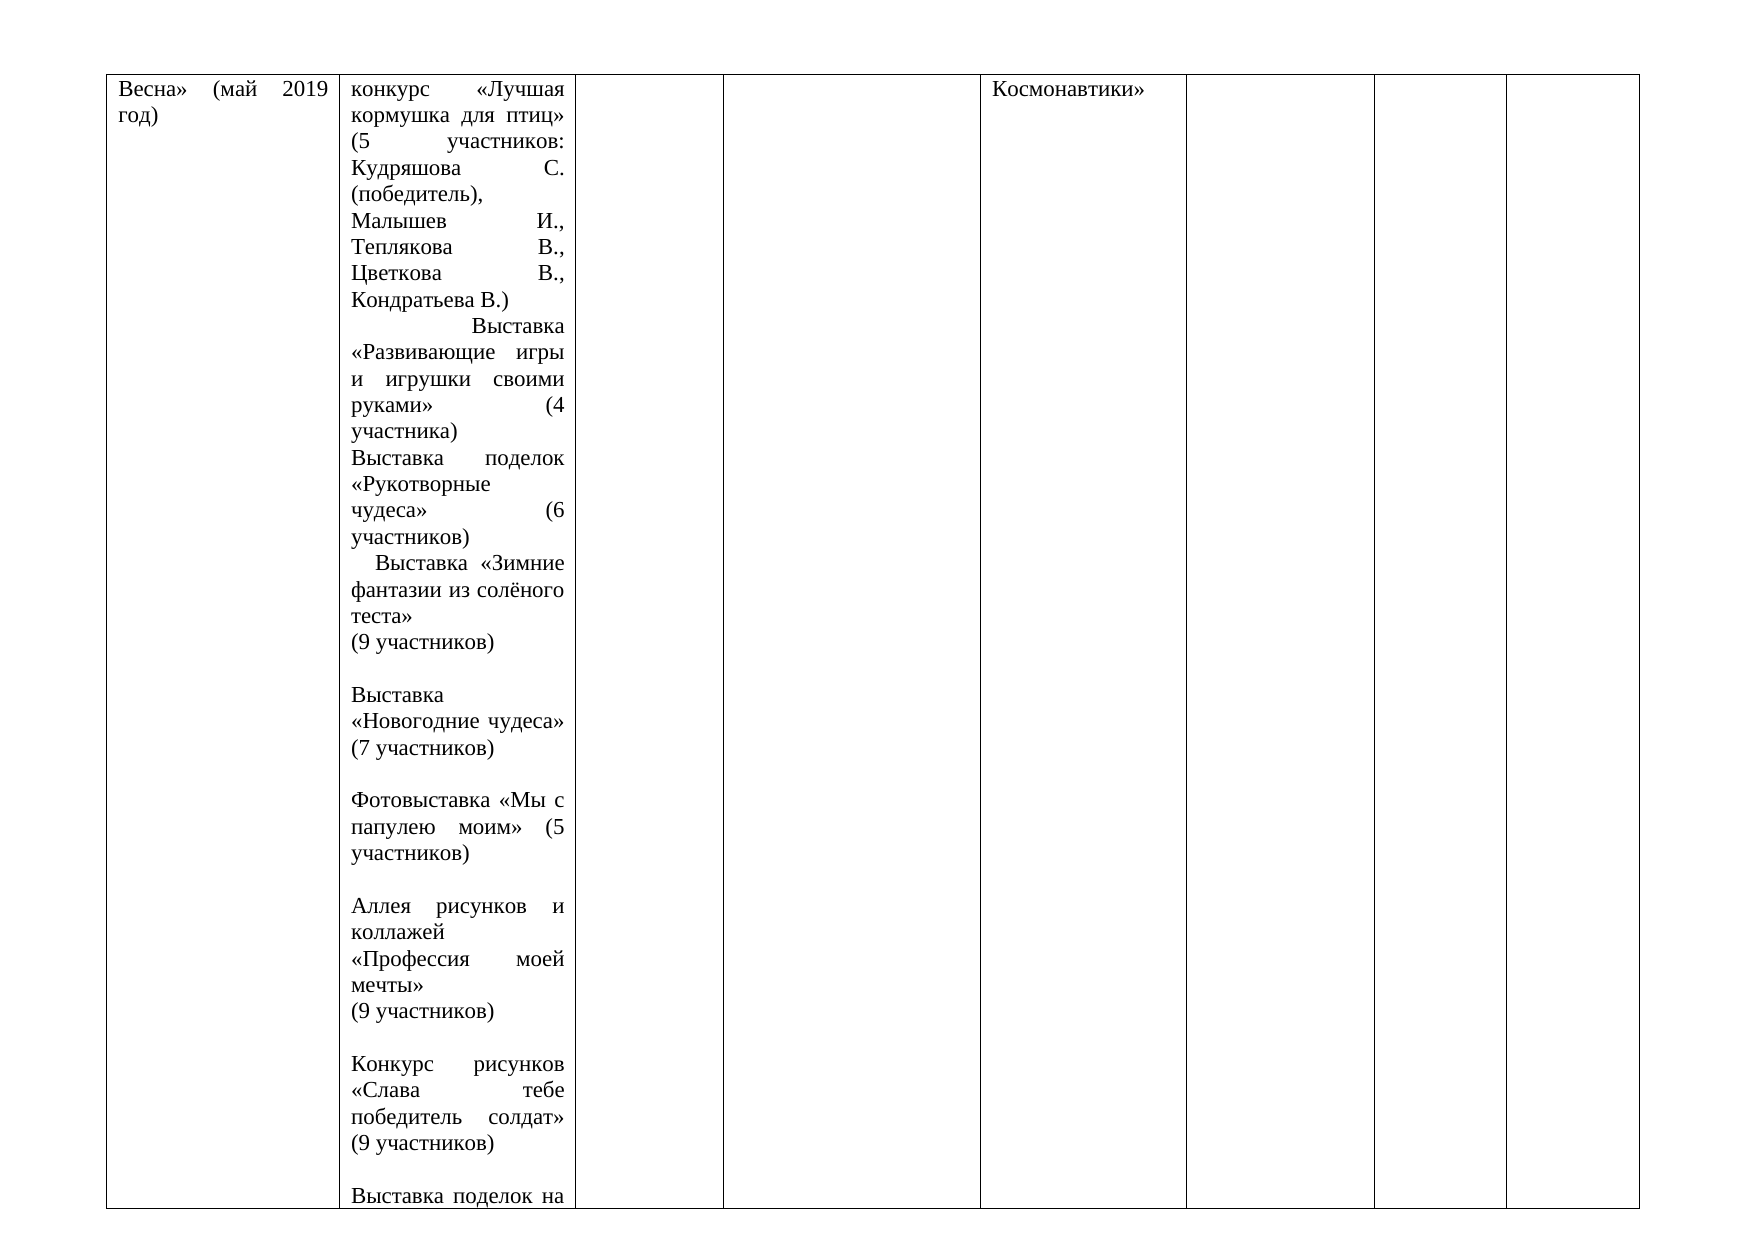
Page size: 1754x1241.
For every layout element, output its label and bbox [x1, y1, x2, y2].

table_cell [1507, 75, 1639, 1208]
table_cell [1375, 75, 1506, 1208]
table_cell [576, 75, 723, 1208]
table_cell [1187, 75, 1374, 1208]
table_cell [981, 75, 1186, 1208]
table_cell [340, 75, 575, 1208]
table_cell [724, 75, 980, 1208]
table_cell [107, 75, 339, 1208]
